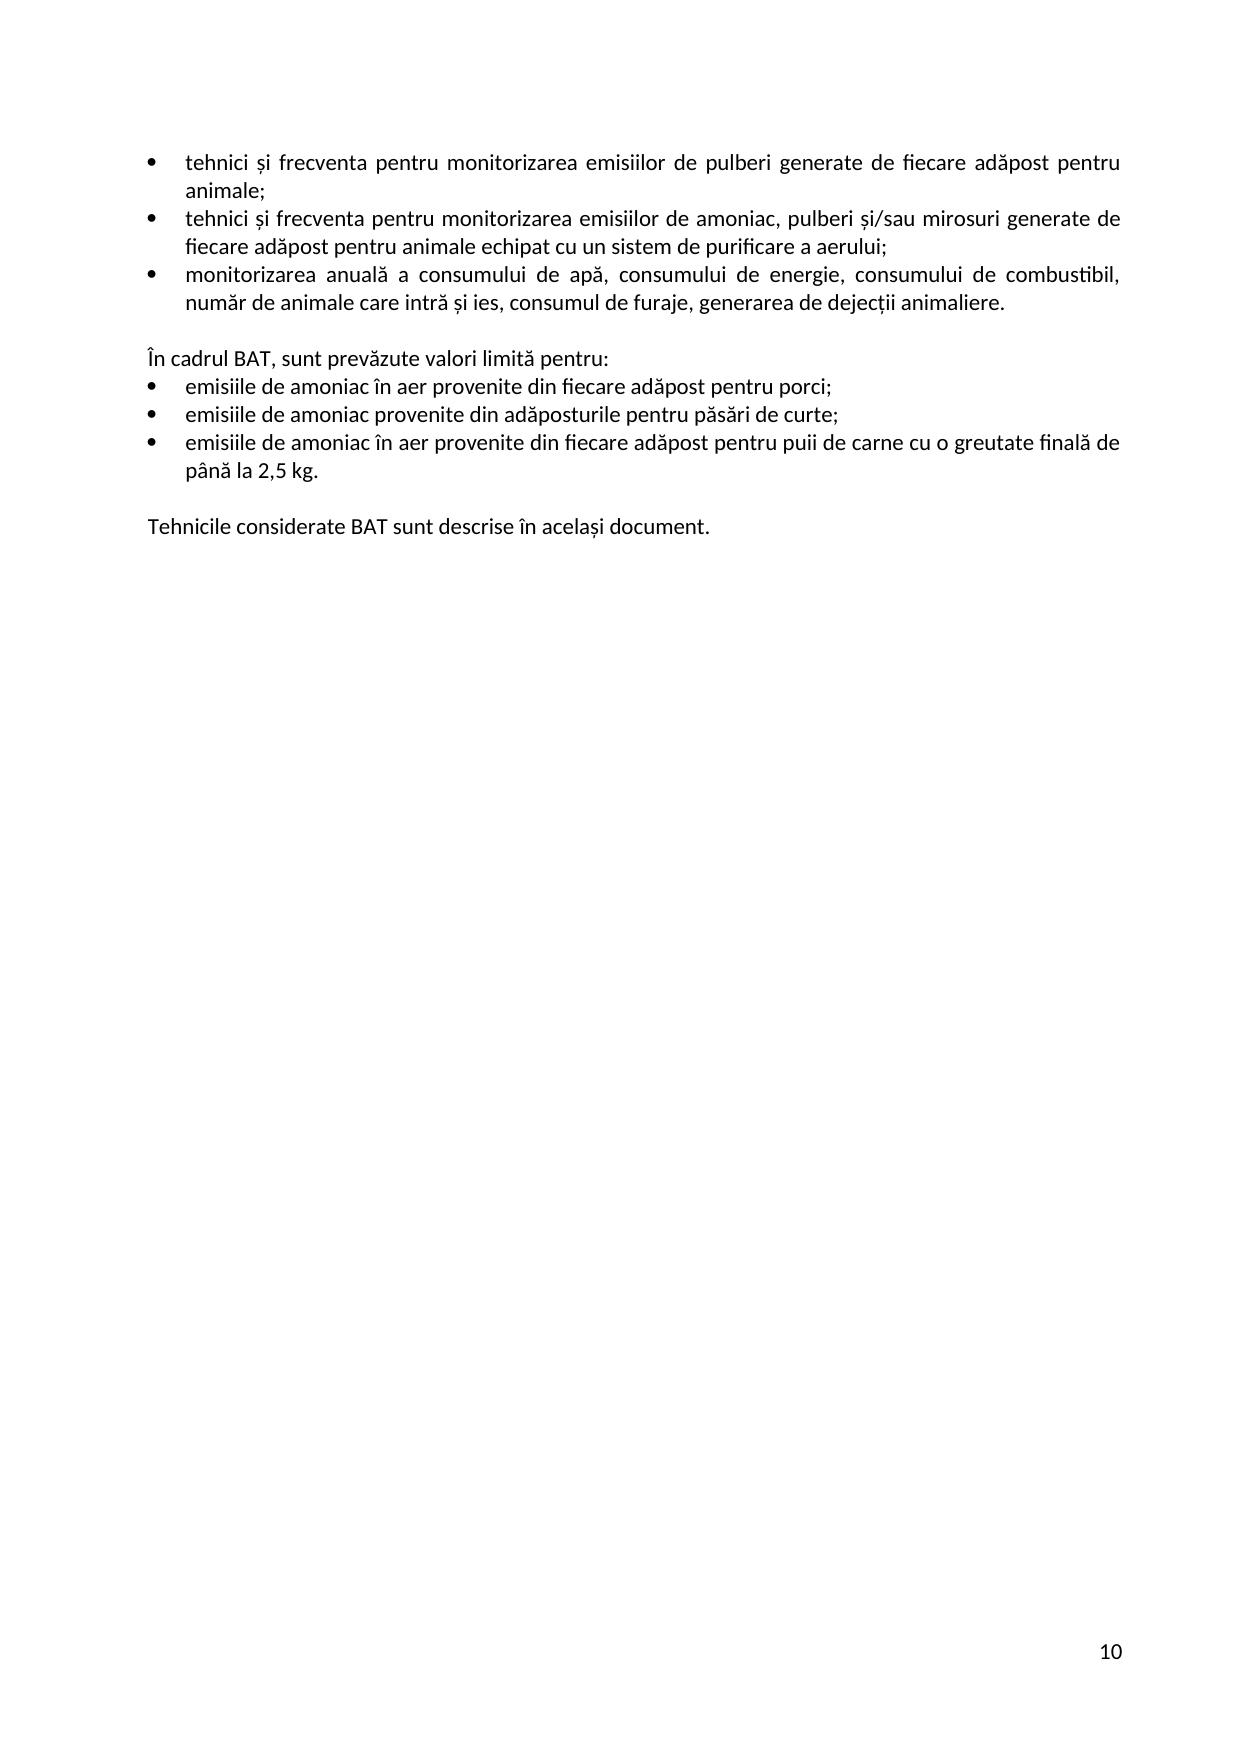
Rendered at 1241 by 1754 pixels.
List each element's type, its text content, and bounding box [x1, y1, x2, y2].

text Tehnicile considerate BAT sunt descrise în același document. [148, 512, 1122, 540]
list monitorizarea anuală a consumului de apă, consumului de energie, consumului de combustibil, număr de animale care intră și ies, consumul de furaje, generarea de dejecții animaliere. [148, 260, 1122, 316]
list tehnici și frecventa pentru monitorizarea emisiilor de amoniac, pulberi și/sau mirosuri generate de fiecare adăpost pentru animale echipat cu un sistem de purificare a aerului; [148, 204, 1122, 260]
list emisiile de amoniac provenite din adăposturile pentru păsări de curte; [148, 400, 1122, 428]
list emisiile de amoniac în aer provenite din fiecare adăpost pentru puii de carne cu o greutate finală de până la 2,5 kg. [148, 428, 1122, 484]
text În cadrul BAT, sunt prevăzute valori limită pentru: [148, 344, 1122, 372]
list emisiile de amoniac în aer provenite din fiecare adăpost pentru porci; [148, 372, 1122, 400]
list tehnici și frecventa pentru monitorizarea emisiilor de pulberi generate de fiecare adăpost pentru animale; [148, 148, 1122, 204]
